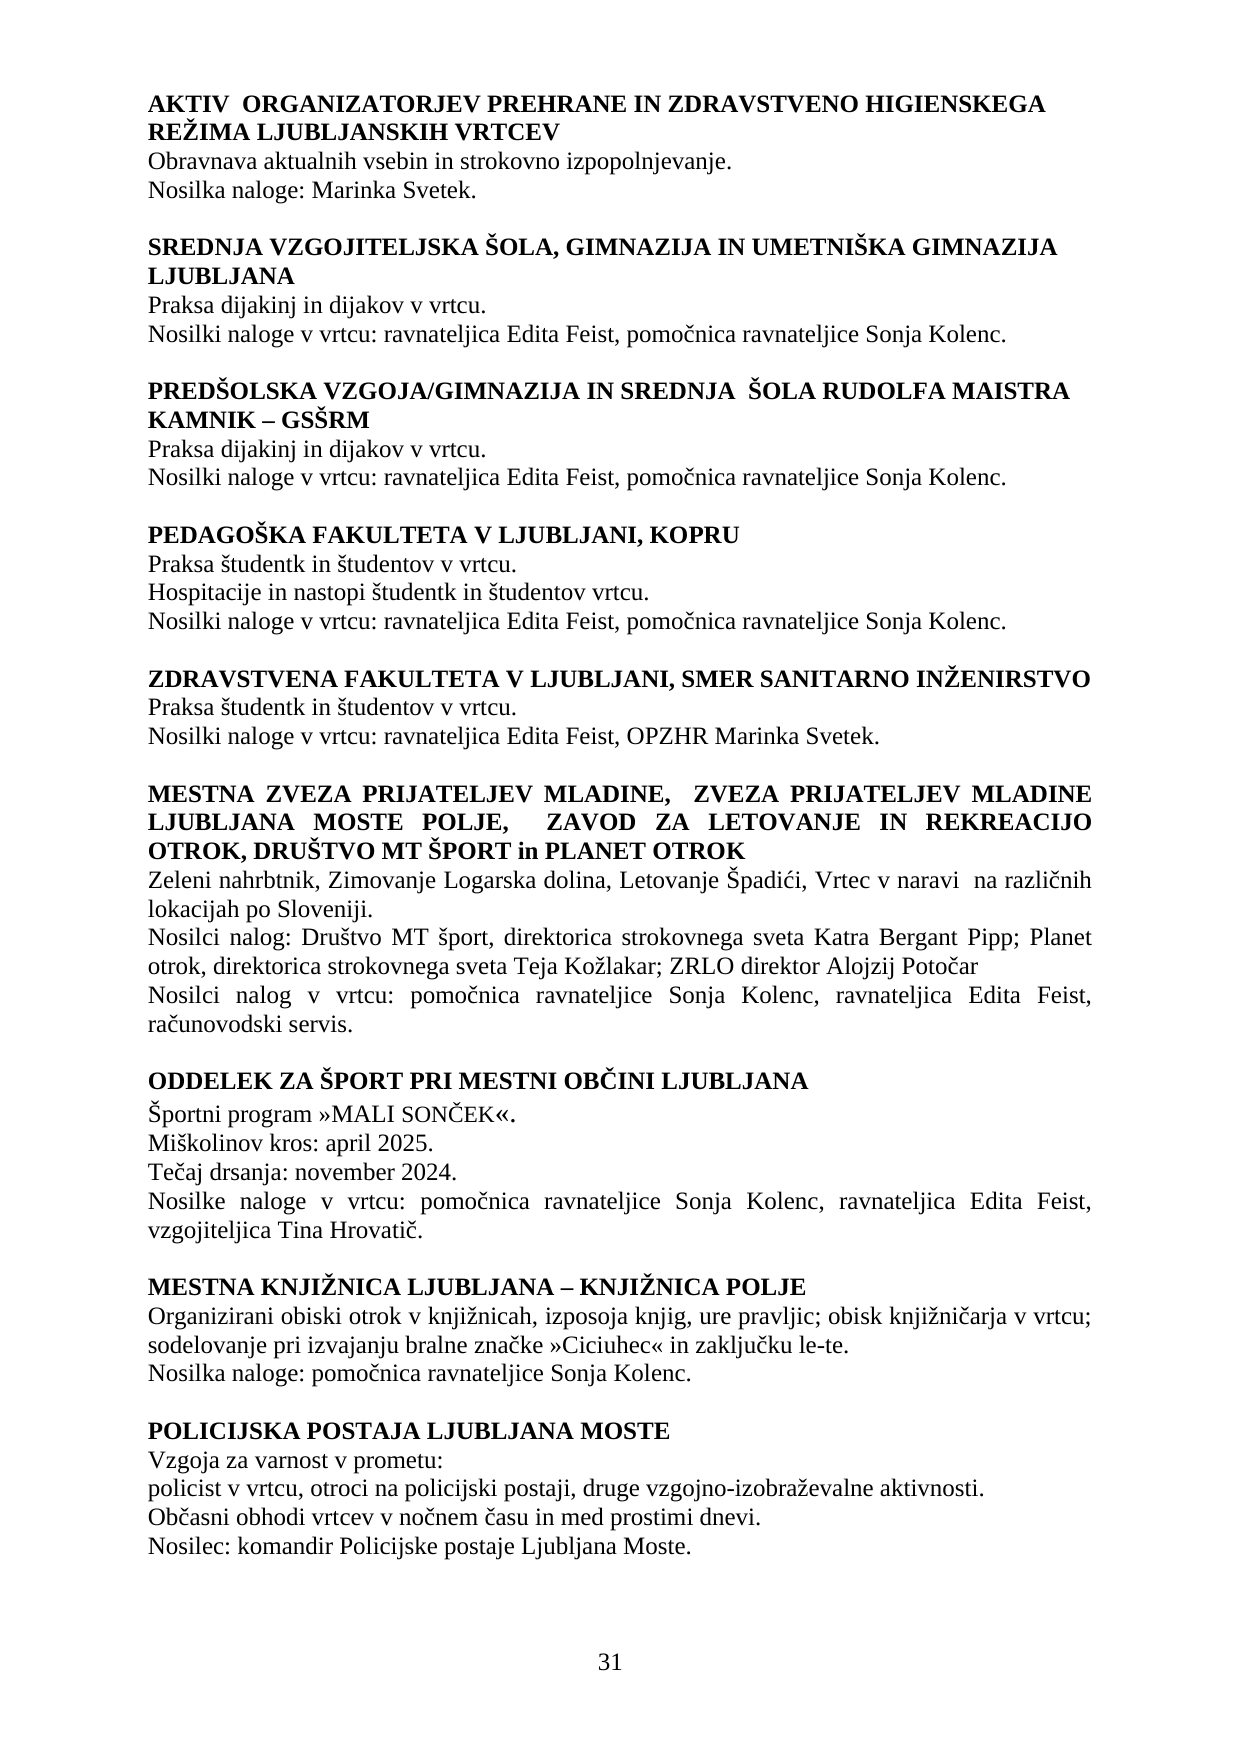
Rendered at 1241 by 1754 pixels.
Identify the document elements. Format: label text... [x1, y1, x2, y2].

text Zeleni nahrbtnik, Zimovanje Logarska dolina, Letovanje Špadići, Vrtec v naravi na različnih lokacijah po Sloveniji. [148, 865, 1093, 922]
text Nosilke naloge v vrtcu: pomočnica ravnateljice Sonja Kolenc, ravnateljica Edita Feist, vzgojiteljica Tina Hrovatič. [148, 1186, 1093, 1243]
text Miškolinov kros: april 2025. [148, 1128, 1093, 1157]
text Praksa študentk in študentov v vrtcu. [148, 549, 1093, 577]
text ZDRAVSTVENA FAKULTETA V LJUBLJANI, SMER SANITARNO INŽENIRSTVO [148, 664, 1093, 692]
text Vzgoja za varnost v prometu: [148, 1445, 1093, 1473]
text Nosilki naloge v vrtcu: ravnateljica Edita Feist, OPZHR Marinka Svetek. [148, 721, 1093, 750]
text Praksa študentk in študentov v vrtcu. [148, 692, 1093, 721]
text POLICIJSKA POSTAJA LJUBLJANA MOSTE [148, 1416, 1093, 1445]
text Nosilka naloge: pomočnica ravnateljice Sonja Kolenc. [148, 1358, 1093, 1387]
text Praksa dijakinj in dijakov v vrtcu. [148, 290, 1093, 319]
text ODDELEK ZA ŠPORT PRI MESTNI OBČINI LJUBLJANA [148, 1066, 1093, 1095]
text Nosilki naloge v vrtcu: ravnateljica Edita Feist, pomočnica ravnateljice Sonja Kolenc. [148, 462, 1093, 491]
text Nosilki naloge v vrtcu: ravnateljica Edita Feist, pomočnica ravnateljice Sonja Kolenc. [148, 319, 1093, 347]
text MESTNA ZVEZA PRIJATELJEV MLADINE, ZVEZA PRIJATELJEV MLADINE LJUBLJANA MOSTE POLJE, ZAVOD ZA LETOVANJE IN REKREACIJO OTROK, DRUŠTVO MT ŠPORT in PLANET OTROK [148, 779, 1093, 865]
text Nosilci nalog v vrtcu: pomočnica ravnateljice Sonja Kolenc, ravnateljica Edita Feist, računovodski servis. [148, 980, 1093, 1037]
text Nosilki naloge v vrtcu: ravnateljica Edita Feist, pomočnica ravnateljice Sonja Kolenc. [148, 606, 1093, 635]
text SREDNJA VZGOJITELJSKA ŠOLA, GIMNAZIJA IN UMETNIŠKA GIMNAZIJA LJUBLJANA [148, 232, 1093, 290]
subtitle MESTNA KNJIŽNICA LJUBLJANA – KNJIŽNICA POLJE [148, 1272, 1093, 1301]
text Športni program »MALI sonček«. [148, 1095, 1093, 1128]
text AKTIV ORGANIZATORJEV PREHRANE IN ZDRAVSTVENO HIGIENSKEGA REŽIMA LJUBLJANSKIH VRTCEV [148, 89, 1093, 146]
text Obravnava aktualnih vsebin in strokovno izpopolnjevanje. [148, 146, 1093, 175]
text Praksa dijakinj in dijakov v vrtcu. [148, 434, 1093, 462]
text Nosilec: komandir Policijske postaje Ljubljana Moste. [148, 1531, 1093, 1560]
text Organizirani obiski otrok v knjižnicah, izposoja knjig, ure pravljic; obisk knjižničarja v vrtcu; sodelovanje pri izvajanju bralne značke »Ciciuhec« in zaključku le-te. [148, 1301, 1093, 1358]
text policist v vrtcu, otroci na policijski postaji, druge vzgojno-izobraževalne aktivnosti. [148, 1473, 1093, 1502]
text Občasni obhodi vrtcev v nočnem času in med prostimi dnevi. [148, 1502, 1093, 1531]
subtitle PEDAGOŠKA FAKULTETA V LJUBLJANI, KOPRU [148, 520, 1093, 549]
text Tečaj drsanja: november 2024. [148, 1157, 1093, 1186]
text Nosilka naloge: Marinka Svetek. [148, 175, 1093, 204]
text PREDŠOLSKA VZGOJA/GIMNAZIJA IN SREDNJA ŠOLA RUDOLFA MAISTRA KAMNIK – GSŠRM [148, 376, 1093, 434]
text Hospitacije in nastopi študentk in študentov vrtcu. [148, 577, 1093, 606]
text Nosilci nalog: Društvo MT šport, direktorica strokovnega sveta Katra Bergant Pipp; Planet otrok, direktorica strokovnega sveta Teja Kožlakar; ZRLO direktor Alojzij Potočar [148, 922, 1093, 980]
